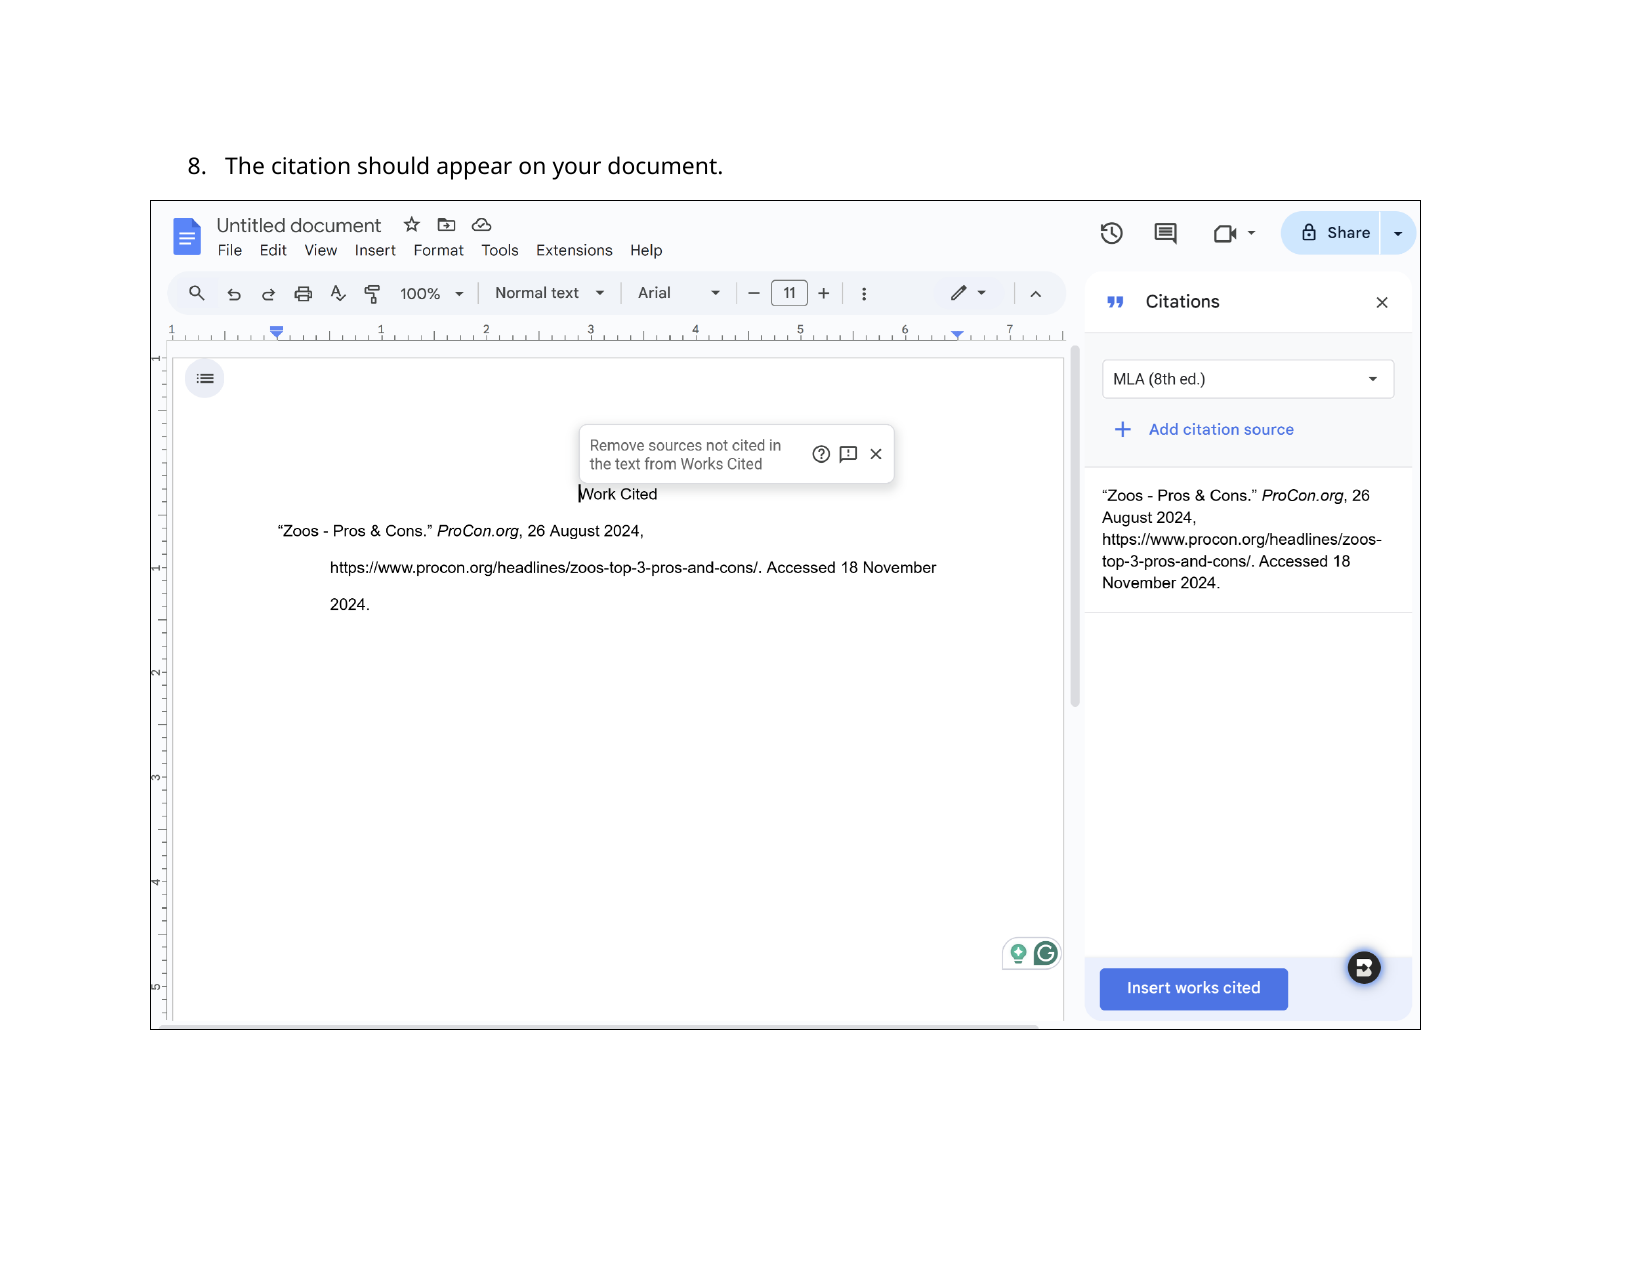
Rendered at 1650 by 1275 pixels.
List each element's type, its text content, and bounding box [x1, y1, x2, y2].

list The citation should appear on your document. [187, 150, 1500, 181]
picture [151, 201, 1420, 1029]
